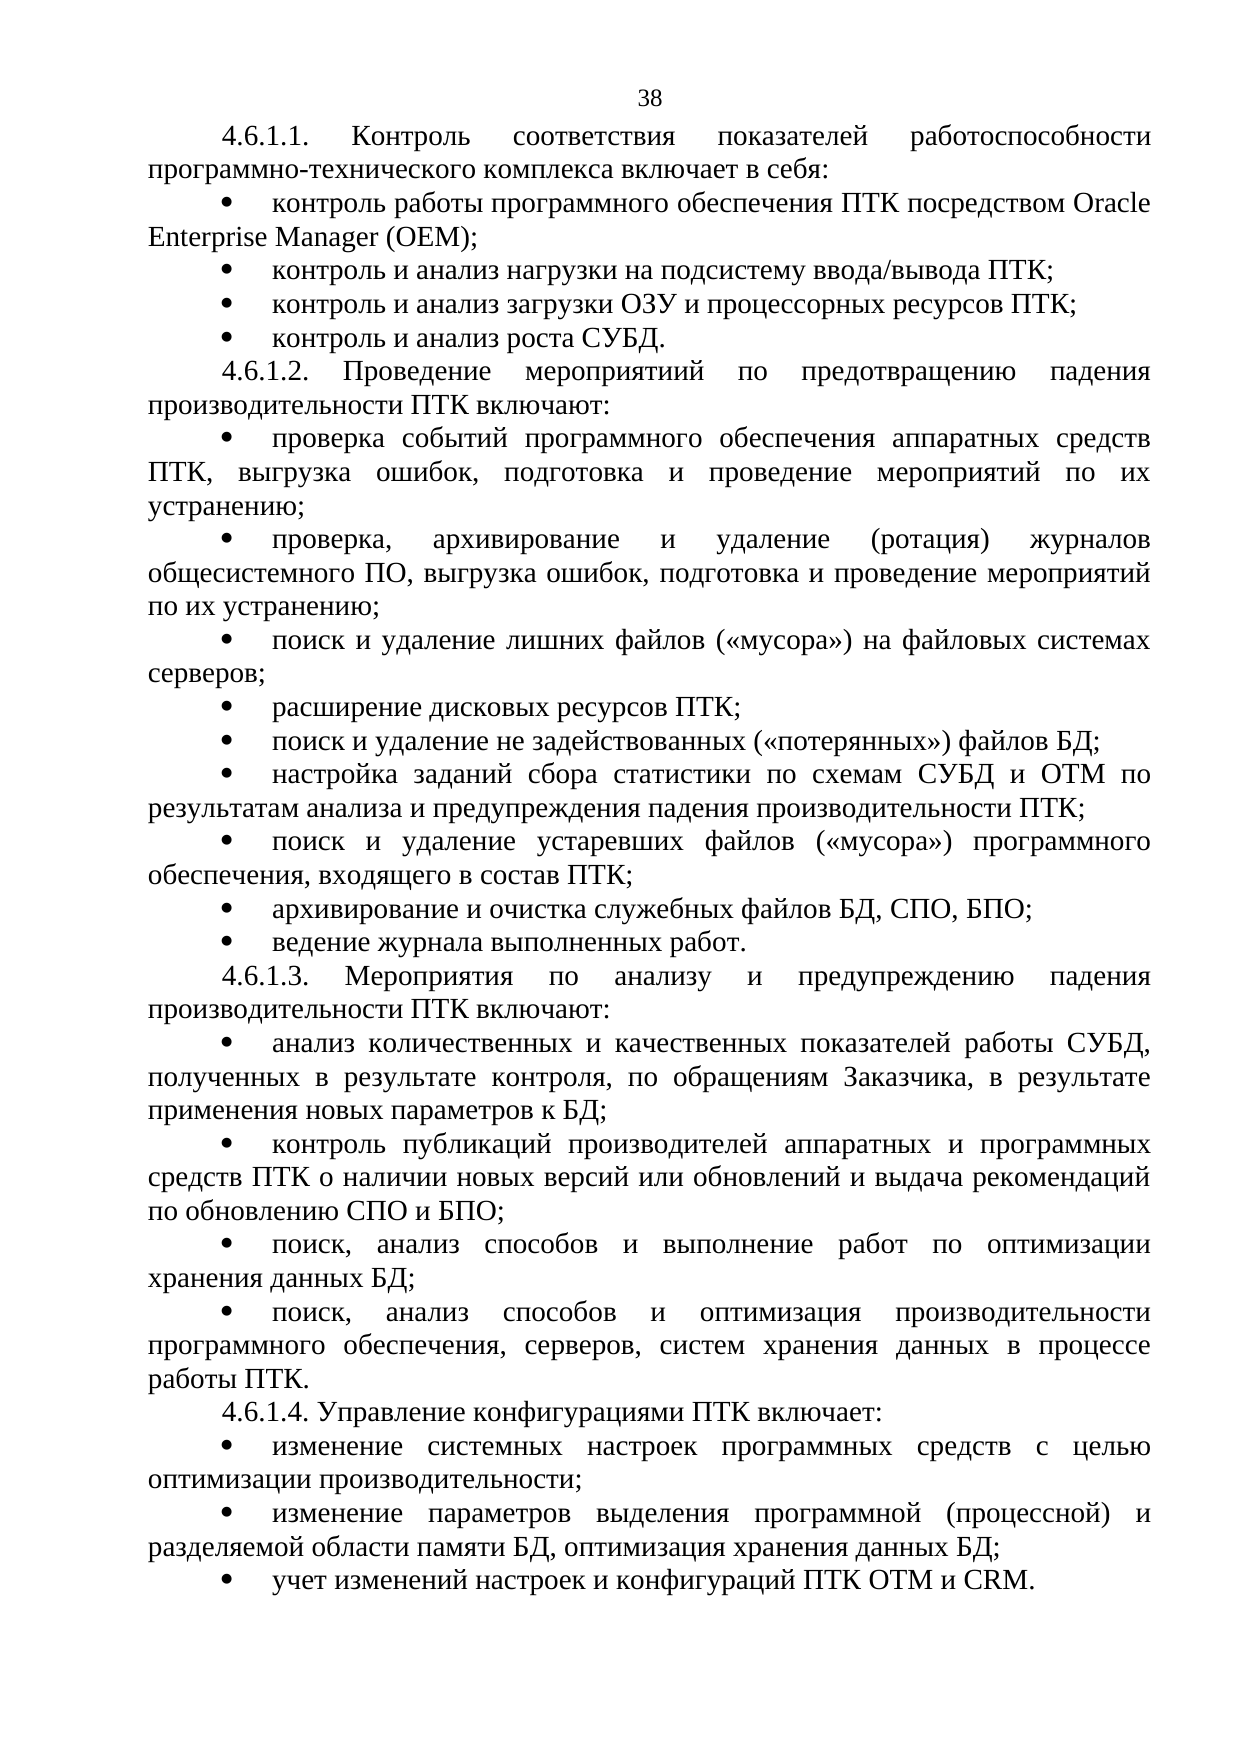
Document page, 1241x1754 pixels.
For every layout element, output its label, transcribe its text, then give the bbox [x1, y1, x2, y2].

list поиск, анализ способов и оптимизация производительности программного обеспечения, серверов, систем хранения данных в процессе работы ПТК. [148, 1294, 1152, 1394]
text 4.6.1.4. Управление конфигурациями ПТК включает: [148, 1394, 1152, 1428]
list изменение параметров выделения программной (процессной) и разделяемой области памяти БД, оптимизация хранения данных БД; [148, 1495, 1152, 1562]
list архивирование и очистка служебных файлов БД, СПО, БПО; [148, 891, 1152, 924]
list поиск и удаление лишних файлов («мусора») на файловых системах серверов; [148, 622, 1152, 689]
list анализ количественных и качественных показателей работы СУБД, полученных в результате контроля, по обращениям Заказчика, в результате применения новых параметров к БД; [148, 1025, 1152, 1126]
list поиск и удаление устаревших файлов («мусора») программного обеспечения, входящего в состав ПТК; [148, 823, 1152, 891]
list контроль и анализ роста СУБД. [148, 320, 1152, 353]
list контроль работы программного обеспечения ПТК посредством Oracle Enterprise Manager (OEM); [148, 185, 1152, 252]
list контроль и анализ загрузки ОЗУ и процессорных ресурсов ПТК; [148, 286, 1152, 320]
list учет изменений настроек и конфигураций ПТК OTM и CRM. [148, 1562, 1152, 1596]
list поиск и удаление не задействованных («потерянных») файлов БД; [148, 723, 1152, 756]
text 4.6.1.3. Мероприятия по анализу и предупреждению падения производительности ПТК включают: [148, 958, 1152, 1025]
list проверка, архивирование и удаление (ротация) журналов общесистемного ПО, выгрузка ошибок, подготовка и проведение мероприятий по их устранению; [148, 521, 1152, 622]
list поиск, анализ способов и выполнение работ по оптимизации хранения данных БД; [148, 1227, 1152, 1294]
list контроль публикаций производителей аппаратных и программных средств ПТК о наличии новых версий или обновлений и выдача рекомендаций по обновлению СПО и БПО; [148, 1126, 1152, 1227]
text 4.6.1.2. Проведение мероприятиий по предотвращению падения производительности ПТК включают: [148, 353, 1152, 420]
text 4.6.1.1. Контроль соответствия показателей работоспособности программно-технического комплекса включает в себя: [148, 118, 1152, 185]
list изменение системных настроек программных средств с целью оптимизации производительности; [148, 1428, 1152, 1495]
list настройка заданий сбора статистики по схемам СУБД и ОТМ по результатам анализа и предупреждения падения производительности ПТК; [148, 756, 1152, 823]
list расширение дисковых ресурсов ПТК; [148, 689, 1152, 723]
list проверка событий программного обеспечения аппаратных средств ПТК, выгрузка ошибок, подготовка и проведение мероприятий по их устранению; [148, 420, 1152, 521]
list ведение журнала выполненных работ. [148, 924, 1152, 958]
list контроль и анализ нагрузки на подсистему ввода/вывода ПТК; [148, 252, 1152, 286]
